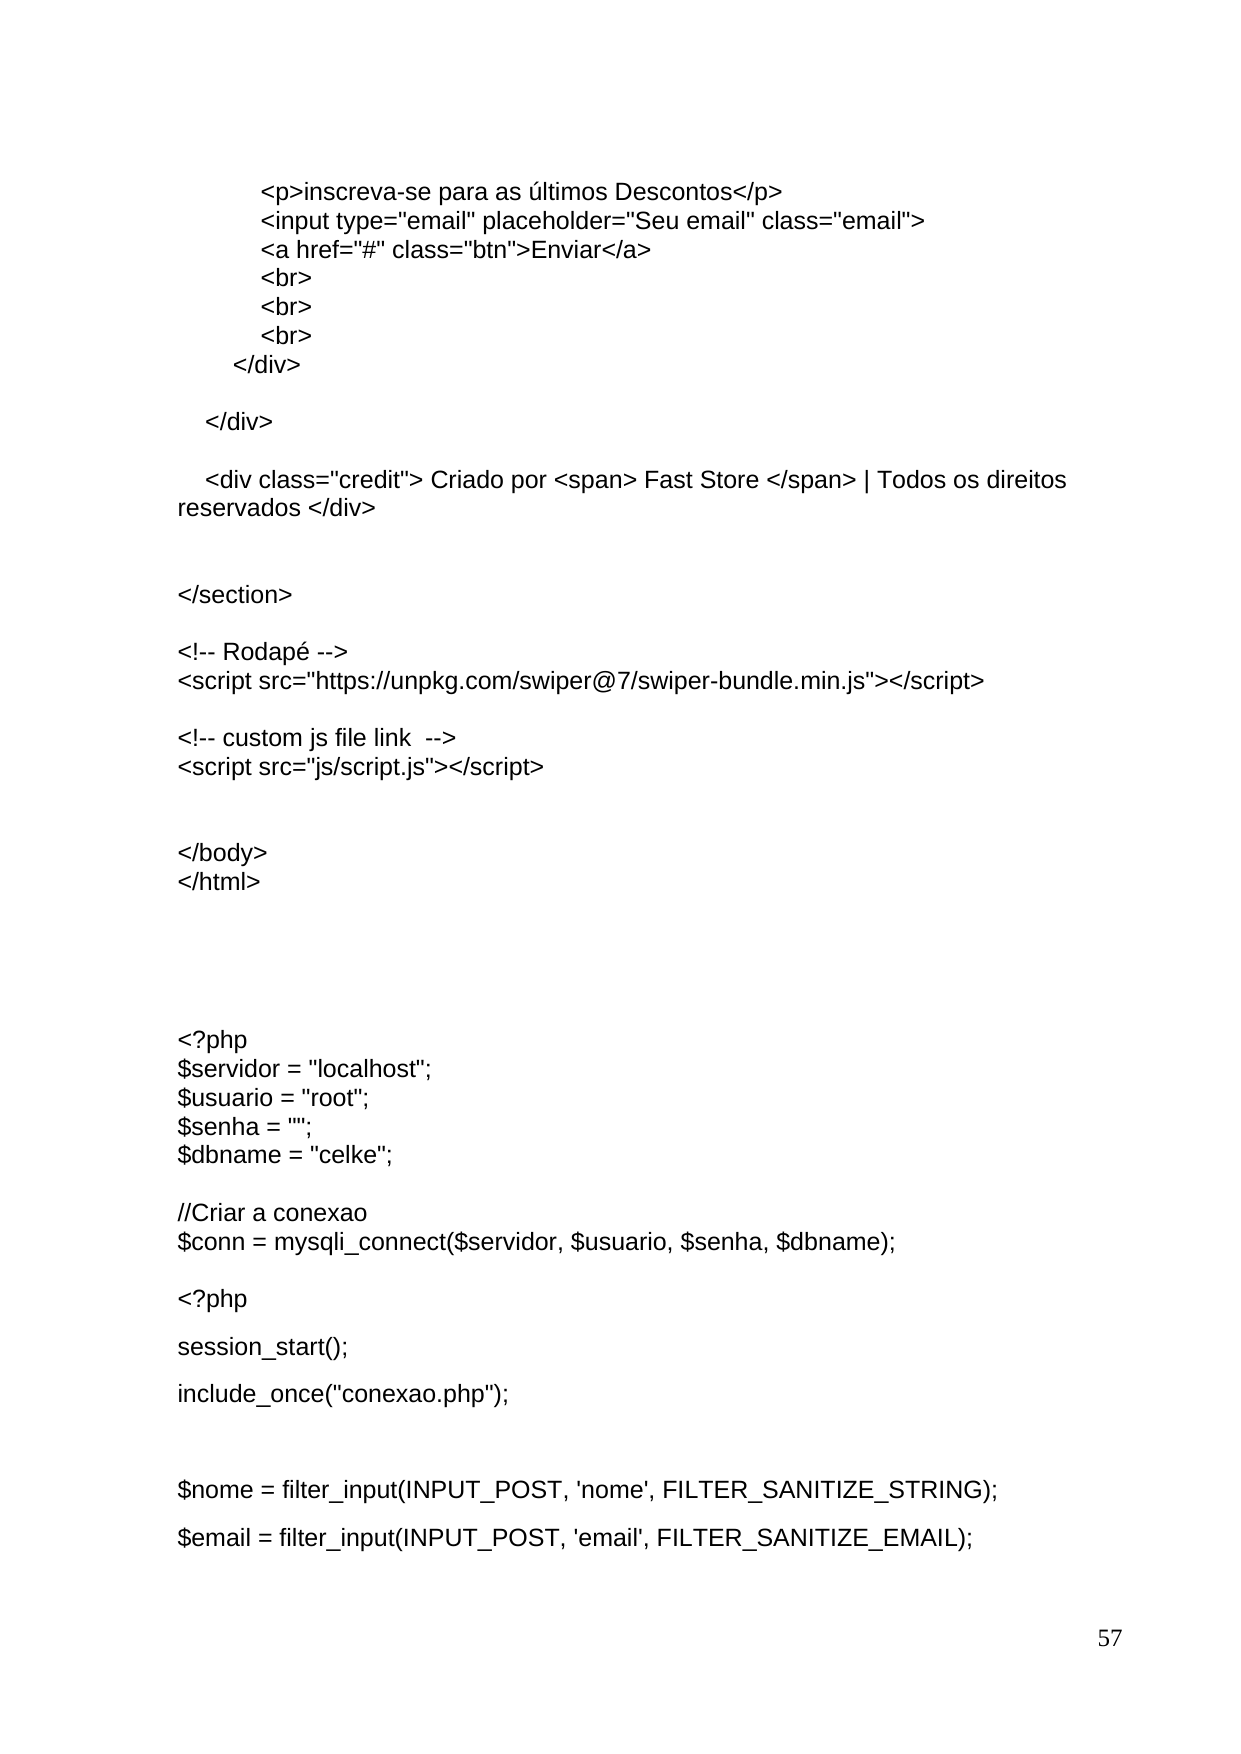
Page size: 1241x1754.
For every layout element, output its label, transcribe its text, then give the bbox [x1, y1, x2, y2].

text $servidor = "localhost"; [177, 1054, 1122, 1083]
text $conn = mysqli_connect($servidor, $usuario, $senha, $dbname); [177, 1227, 1122, 1255]
text <!-- custom js file link --> [177, 723, 1122, 752]
text $senha = ""; [177, 1112, 1122, 1140]
text </body> [177, 838, 1122, 867]
text $email = filter_input(INPUT_POST, 'email', FILTER_SANITIZE_EMAIL); [177, 1523, 1122, 1551]
text </section> [177, 580, 1122, 608]
text <?php [177, 1025, 1122, 1054]
text $dbname = "celke"; [177, 1140, 1122, 1169]
text <br> [177, 321, 1122, 350]
text <br> [177, 263, 1122, 292]
text <a href="#" class="btn">Enviar</a> [177, 235, 1122, 263]
text <!-- Rodapé --> [177, 637, 1122, 666]
text <div class="credit"> Criado por <span> Fast Store </span> | Todos os direitos reservados </div> [177, 465, 1122, 522]
text </div> [177, 350, 1122, 378]
text //Criar a conexao [177, 1198, 1122, 1227]
text session_start(); [177, 1332, 1122, 1361]
text $usuario = "root"; [177, 1083, 1122, 1112]
text include_once("conexao.php"); [177, 1379, 1122, 1408]
text </div> [177, 407, 1122, 436]
text <script src="js/script.js"></script> [177, 752, 1122, 781]
text $nome = filter_input(INPUT_POST, 'nome', FILTER_SANITIZE_STRING); [177, 1475, 1122, 1504]
text <br> [177, 292, 1122, 321]
text </html> [177, 867, 1122, 896]
text <script src="https://unpkg.com/swiper@7/swiper-bundle.min.js"></script> [177, 666, 1122, 695]
text <?php [177, 1284, 1122, 1313]
text <p>inscreva-se para as últimos Descontos</p> [177, 177, 1122, 206]
text <input type="email" placeholder="Seu email" class="email"> [177, 206, 1122, 235]
